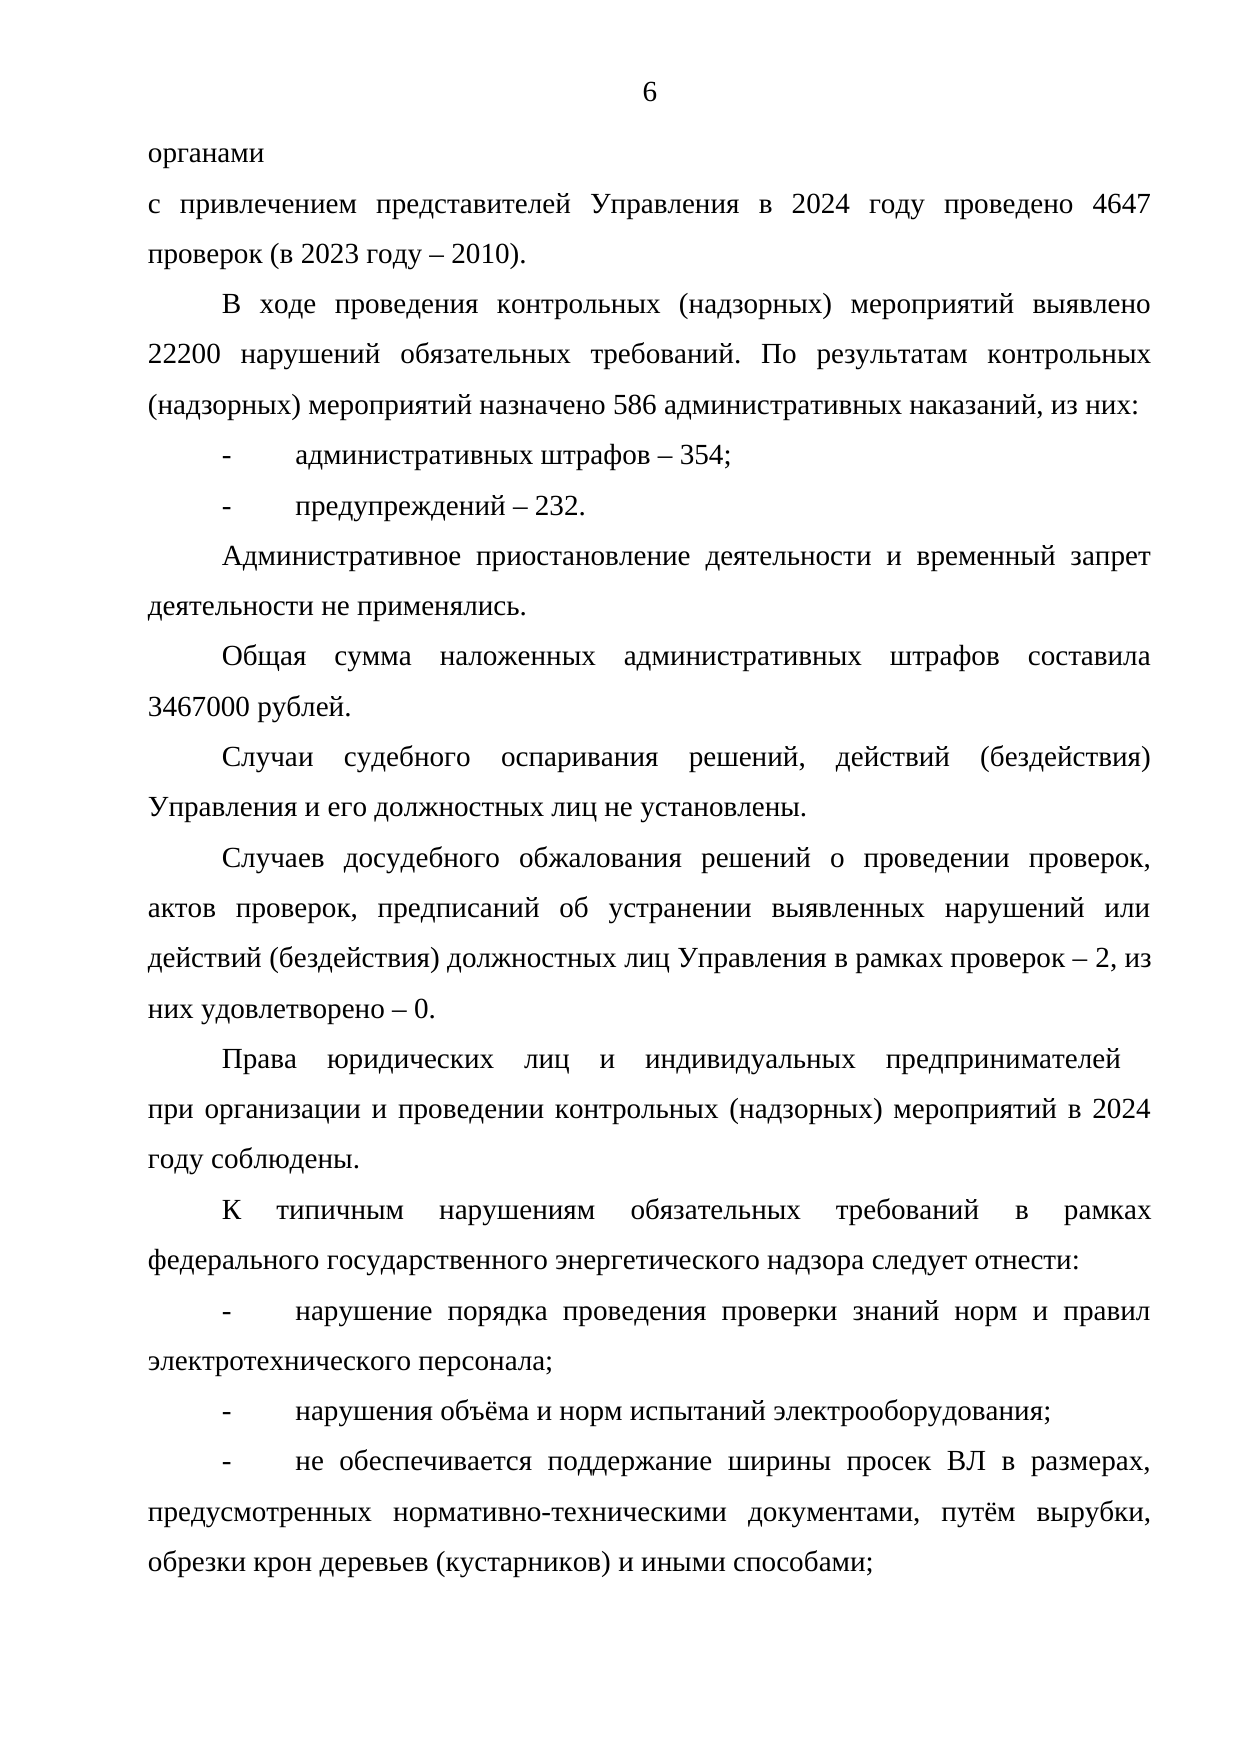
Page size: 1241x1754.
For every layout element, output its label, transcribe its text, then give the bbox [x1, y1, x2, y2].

text Административное приостановление деятельности и временный запрет деятельности не применялись. [148, 538, 1152, 622]
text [148, 135, 1152, 269]
text К типичным нарушениям обязательных требований в рамках федерального государственного энергетического надзора следует отнести: [148, 1192, 1152, 1276]
text - административных штрафов – 354; [148, 437, 1152, 471]
text Случаи судебного оспаривания решений, действий (бездействия) Управления и его должностных лиц не установлены. [148, 739, 1152, 823]
text - не обеспечивается поддержание ширины просек ВЛ в размерах, предусмотренных нормативно-техническими документами, путём вырубки, обрезки крон деревьев (кустарников) и иными способами; [148, 1443, 1152, 1578]
text Случаев досудебного обжалования решений о проведении проверок, актов проверок, предписаний об устранении выявленных нарушений или действий (бездействия) должностных лиц Управления в рамках проверок – 2, из них удовлетворено – 0. [148, 840, 1152, 1024]
text - предупреждений – 232. [148, 488, 1152, 521]
text Права юридических лиц и индивидуальных предпринимателей при организации и проведении контрольных (надзорных) мероприятий в 2024 году соблюдены. [148, 1041, 1152, 1175]
text В ходе проведения контрольных (надзорных) мероприятий выявлено 22200 нарушений обязательных требований. По результатам контрольных (надзорных) мероприятий назначено 586 административных наказаний, из них: [148, 286, 1152, 421]
text Общая сумма наложенных административных штрафов составила 3467000 рублей. [148, 638, 1152, 722]
text - нарушения объёма и норм испытаний электрооборудования; [148, 1393, 1152, 1427]
text - нарушение порядка проведения проверки знаний норм и правил электротехнического персонала; [148, 1293, 1152, 1376]
